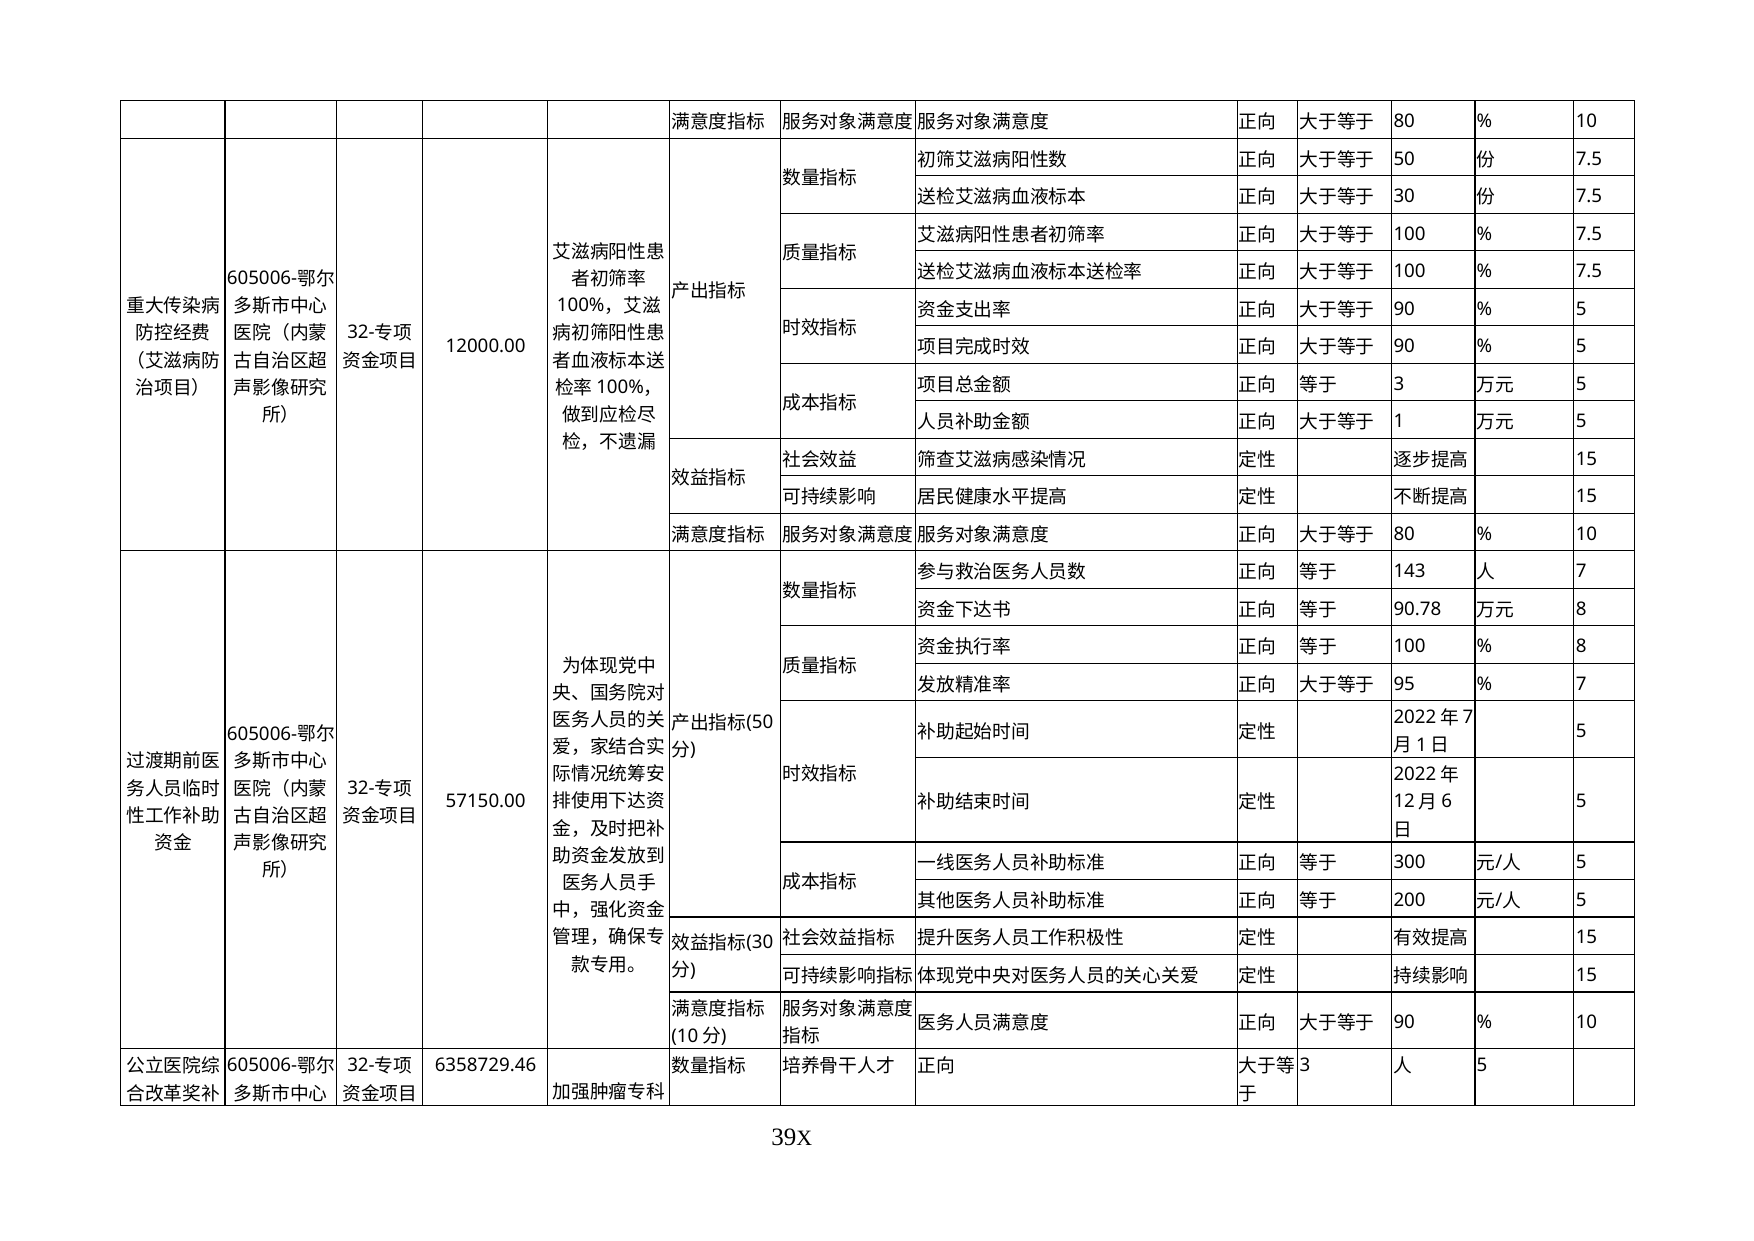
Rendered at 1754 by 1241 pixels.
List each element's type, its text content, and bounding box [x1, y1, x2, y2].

table_cell 大于等于 [1298, 251, 1391, 288]
table_cell 正向 [1238, 289, 1297, 325]
table_cell 7.5 [1574, 139, 1634, 175]
table_cell 为体现党中央、国务院对医务人员的关爱，家结合实际情况统筹安排使用下达资金，及时把补助资金发放到医务人员手中，强化资金管理，确保专款专用。 [548, 551, 669, 1048]
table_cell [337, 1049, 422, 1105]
table_cell 大于等于 [1298, 514, 1391, 550]
table_cell 大于等于 [1298, 664, 1391, 700]
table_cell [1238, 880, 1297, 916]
table_cell % [1476, 214, 1573, 250]
table_cell 逐步提高 [1392, 439, 1474, 475]
table_cell 定性 [1238, 701, 1297, 757]
table_cell 效益指标 [670, 439, 780, 513]
table_cell 大于等于 [1298, 214, 1391, 250]
table_cell 正向 [1238, 364, 1297, 400]
table_cell 大于等于 [1298, 101, 1391, 138]
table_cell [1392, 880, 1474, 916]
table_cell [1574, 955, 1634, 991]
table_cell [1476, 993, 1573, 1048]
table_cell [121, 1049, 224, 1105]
table_cell 项目完成时效 [916, 326, 1237, 363]
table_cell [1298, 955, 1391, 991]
table_cell [1476, 476, 1573, 513]
table_cell 5 [1574, 364, 1634, 400]
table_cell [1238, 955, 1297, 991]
table_cell 补助起始时间 [916, 701, 1237, 757]
table_cell 10 [1574, 514, 1634, 550]
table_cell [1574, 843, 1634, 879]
table_cell % [1476, 514, 1573, 550]
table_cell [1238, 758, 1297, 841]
table_cell 大于等于 [1298, 139, 1391, 175]
table_cell 正向 [1238, 589, 1297, 625]
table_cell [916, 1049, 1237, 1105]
table_cell 7 [1574, 551, 1634, 588]
table_cell 57150.00 [423, 551, 547, 1048]
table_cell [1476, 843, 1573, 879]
table_cell 等于 [1298, 551, 1391, 588]
table_cell 数量指标 [781, 139, 915, 213]
table_cell 居民健康水平提高 [916, 476, 1237, 513]
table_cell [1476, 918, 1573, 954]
table_cell 3 [1392, 364, 1474, 400]
table_cell [1298, 439, 1391, 475]
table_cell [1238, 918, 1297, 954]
table_cell 7.5 [1574, 251, 1634, 288]
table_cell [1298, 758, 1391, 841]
table_cell [1476, 701, 1573, 757]
table_cell 发放精准率 [916, 664, 1237, 700]
table_cell 正向 [1238, 401, 1297, 438]
table_cell 100 [1392, 214, 1474, 250]
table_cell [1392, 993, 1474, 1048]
table_cell 质量指标 [781, 214, 915, 288]
table_cell 等于 [1298, 364, 1391, 400]
table_cell % [1476, 626, 1573, 663]
table_cell 不断提高 [1392, 476, 1474, 513]
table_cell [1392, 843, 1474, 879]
table_cell 定性 [1238, 439, 1297, 475]
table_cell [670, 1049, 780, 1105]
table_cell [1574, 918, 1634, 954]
table_cell 等于 [1298, 626, 1391, 663]
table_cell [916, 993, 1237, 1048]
table_cell 万元 [1476, 364, 1573, 400]
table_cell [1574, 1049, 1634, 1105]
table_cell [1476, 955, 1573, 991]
table_cell 143 [1392, 551, 1474, 588]
table_cell 等于 [1298, 589, 1391, 625]
table_cell 10 [1574, 101, 1634, 138]
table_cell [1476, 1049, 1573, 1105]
table_cell 数量指标 [781, 551, 915, 625]
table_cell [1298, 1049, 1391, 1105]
table_cell [1298, 476, 1391, 513]
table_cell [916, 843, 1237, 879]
table_cell 正向 [1238, 664, 1297, 700]
table_cell 90.78 [1392, 589, 1474, 625]
table_cell 7.5 [1574, 214, 1634, 250]
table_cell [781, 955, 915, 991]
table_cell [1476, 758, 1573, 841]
table_cell 社会效益 [781, 439, 915, 475]
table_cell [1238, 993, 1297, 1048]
table_cell 资金支出率 [916, 289, 1237, 325]
table_cell 人员补助金额 [916, 401, 1237, 438]
table_cell 7.5 [1574, 176, 1634, 213]
table_cell 初筛艾滋病阳性数 [916, 139, 1237, 175]
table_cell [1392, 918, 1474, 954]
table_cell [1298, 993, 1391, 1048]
table_cell 份 [1476, 139, 1573, 175]
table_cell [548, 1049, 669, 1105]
table_cell 正向 [1238, 514, 1297, 550]
table_cell 产出指标(50分) [670, 551, 780, 916]
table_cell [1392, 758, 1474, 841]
table_cell 艾滋病阳性患者初筛率100%，艾滋病初筛阳性患者血液标本送检率100%，做到应检尽检，不遗漏 [548, 139, 669, 550]
table_cell 大于等于 [1298, 401, 1391, 438]
table_cell 筛查艾滋病感染情况 [916, 439, 1237, 475]
table_cell 605006-鄂尔多斯市中心医院（内蒙古自治区超声影像研究所） [226, 139, 336, 550]
table_cell 正向 [1238, 176, 1297, 213]
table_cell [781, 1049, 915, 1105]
table_cell 8 [1574, 589, 1634, 625]
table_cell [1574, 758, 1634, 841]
table_cell 2022年7月1日 [1392, 701, 1474, 757]
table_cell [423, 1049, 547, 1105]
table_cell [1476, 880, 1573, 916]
table_cell % [1476, 101, 1573, 138]
table_cell 95 [1392, 664, 1474, 700]
table_cell 30 [1392, 176, 1474, 213]
table_cell 万元 [1476, 589, 1573, 625]
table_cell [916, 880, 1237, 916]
table_cell 服务对象满意度 [916, 514, 1237, 550]
table_cell 大于等于 [1298, 289, 1391, 325]
table_cell 正向 [1238, 626, 1297, 663]
table_cell 服务对象满意度 [916, 101, 1237, 138]
table_cell 大于等于 [1298, 176, 1391, 213]
table_cell 时效指标 [781, 289, 915, 363]
table_cell 重大传染病防控经费（艾滋病防治项目） [121, 139, 224, 550]
table_cell 32-专项资金项目 [337, 139, 422, 550]
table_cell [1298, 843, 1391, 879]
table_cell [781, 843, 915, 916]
table_cell 正向 [1238, 139, 1297, 175]
table_cell [1476, 439, 1573, 475]
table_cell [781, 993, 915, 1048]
table_cell 80 [1392, 101, 1474, 138]
table_cell 15 [1574, 476, 1634, 513]
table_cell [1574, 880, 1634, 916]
table_cell 产出指标 [670, 139, 780, 438]
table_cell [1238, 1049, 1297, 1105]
table_cell 送检艾滋病血液标本送检率 [916, 251, 1237, 288]
table_cell 12000.00 [423, 139, 547, 550]
table_cell 资金下达书 [916, 589, 1237, 625]
table_cell 90 [1392, 289, 1474, 325]
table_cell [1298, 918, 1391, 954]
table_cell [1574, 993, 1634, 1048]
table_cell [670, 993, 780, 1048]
table_cell 成本指标 [781, 364, 915, 438]
table_cell 8 [1574, 626, 1634, 663]
table_cell 正向 [1238, 101, 1297, 138]
table_cell 送检艾滋病血液标本 [916, 176, 1237, 213]
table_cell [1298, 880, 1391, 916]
table_cell % [1476, 289, 1573, 325]
table_cell 份 [1476, 176, 1573, 213]
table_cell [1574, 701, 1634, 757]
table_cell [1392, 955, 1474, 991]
table_cell 服务对象满意度 [781, 514, 915, 550]
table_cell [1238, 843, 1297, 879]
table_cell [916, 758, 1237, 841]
table_cell 5 [1574, 289, 1634, 325]
table_cell 605006-鄂尔多斯市中心医院（内蒙古自治区超声影像研究所） [226, 551, 336, 1048]
table_cell 正向 [1238, 326, 1297, 363]
table_cell 大于等于 [1298, 326, 1391, 363]
table_cell 正向 [1238, 551, 1297, 588]
table_cell % [1476, 664, 1573, 700]
table_cell 项目总金额 [916, 364, 1237, 400]
table_cell 资金执行率 [916, 626, 1237, 663]
table_cell 50 [1392, 139, 1474, 175]
table_cell 正向 [1238, 251, 1297, 288]
table_cell [1298, 701, 1391, 757]
table_cell 艾滋病阳性患者初筛率 [916, 214, 1237, 250]
table_cell 正向 [1238, 214, 1297, 250]
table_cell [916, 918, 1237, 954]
table_cell 满意度指标 [670, 514, 780, 550]
table_cell 5 [1574, 326, 1634, 363]
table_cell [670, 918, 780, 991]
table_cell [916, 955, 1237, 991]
table_cell 万元 [1476, 401, 1573, 438]
table_cell % [1476, 326, 1573, 363]
table_cell 1 [1392, 401, 1474, 438]
table_cell 定性 [1238, 476, 1297, 513]
table_cell 15 [1574, 439, 1634, 475]
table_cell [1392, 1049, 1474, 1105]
table_cell % [1476, 251, 1573, 288]
table_cell 80 [1392, 514, 1474, 550]
table_cell 7 [1574, 664, 1634, 700]
table_cell 人 [1476, 551, 1573, 588]
table_cell 质量指标 [781, 626, 915, 700]
table_cell 90 [1392, 326, 1474, 363]
table_cell 时效指标 [781, 701, 915, 841]
table_cell 服务对象满意度 [781, 101, 915, 138]
table_cell 5 [1574, 401, 1634, 438]
table_cell 可持续影响 [781, 476, 915, 513]
table_cell 过渡期前医务人员临时性工作补助资金 [121, 551, 224, 1048]
table_cell 参与救治医务人员数 [916, 551, 1237, 588]
table_cell 满意度指标 [670, 101, 780, 138]
table_cell 32-专项资金项目 [337, 551, 422, 1048]
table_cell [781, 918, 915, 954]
table_cell 100 [1392, 251, 1474, 288]
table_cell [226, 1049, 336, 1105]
table_cell 100 [1392, 626, 1474, 663]
